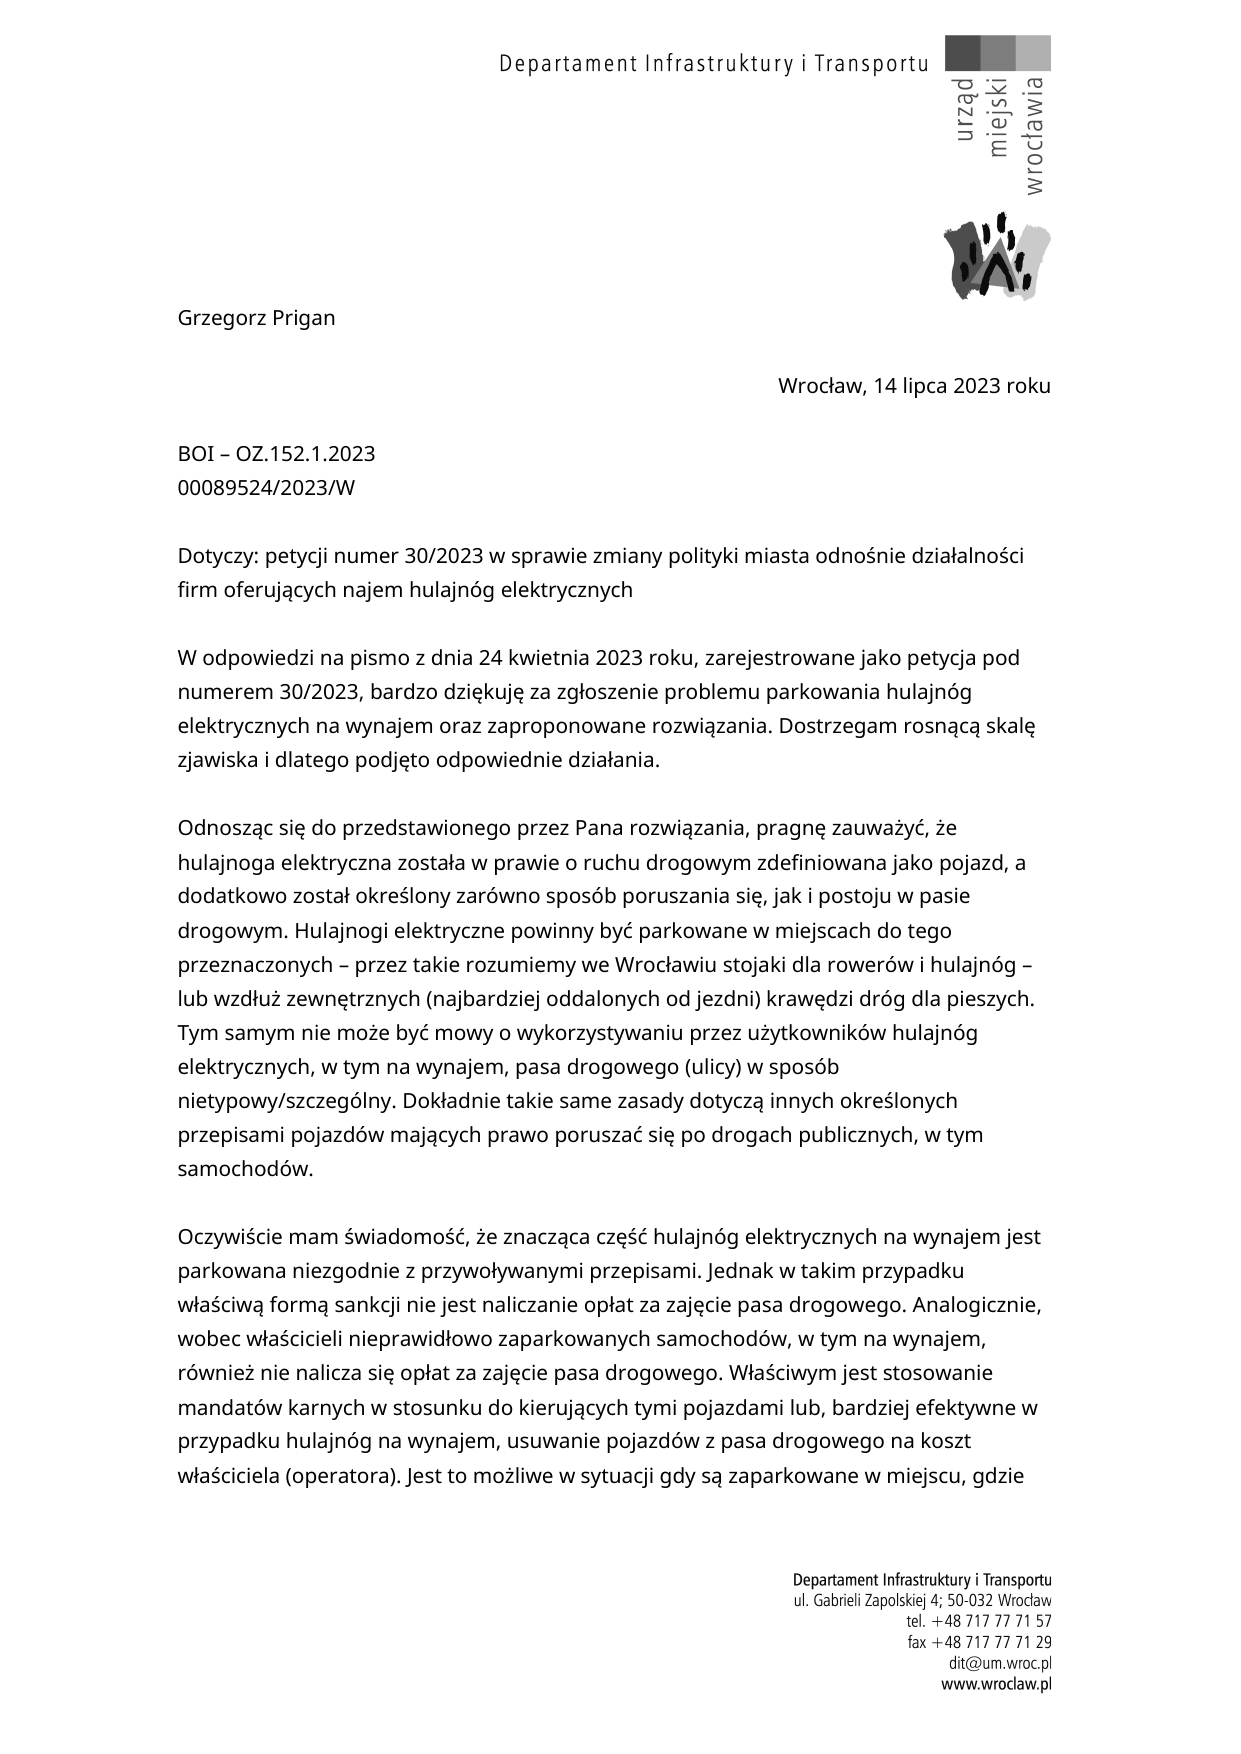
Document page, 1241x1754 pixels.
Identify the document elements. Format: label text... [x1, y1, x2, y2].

text Dotyczy: petycji numer 30/2023 w sprawie zmiany polityki miasta odnośnie działalności firm oferujących najem hulajnóg elektrycznych [177, 541, 1051, 603]
text Odnosząc się do przedstawionego przez Pana rozwiązania, pragnę zauważyć, że hulajnoga elektryczna została w prawie o ruchu drogowym zdefiniowana jako pojazd, a dodatkowo został określony zarówno sposób poruszania się, jak i postoju w pasie drogowym. Hulajnogi elektryczne powinny być parkowane w miejscach do tego przeznaczonych – przez takie rozumiemy we Wrocławiu stojaki dla rowerów i hulajnóg – lub wzdłuż zewnętrznych (najbardziej oddalonych od jezdni) krawędzi dróg dla pieszych. Tym samym nie może być mowy o wykorzystywaniu przez użytkowników hulajnóg elektrycznych, w tym na wynajem, pasa drogowego (ulicy) w sposób nietypowy/szczególny. Dokładnie takie same zasady dotyczą innych określonych przepisami pojazdów mających prawo poruszać się po drogach publicznych, w tym samochodów. [177, 813, 1051, 1183]
picture [499, 35, 1052, 303]
text 00089524/2023/W [177, 473, 1051, 501]
text BOI – OZ.152.1.2023 [177, 439, 1051, 467]
text Grzegorz Prigan [177, 303, 1051, 331]
text W odpowiedzi na pismo z dnia 24 kwietnia 2023 roku, zarejestrowane jako petycja pod numerem 30/2023, bardzo dziękuję za zgłoszenie problemu parkowania hulajnóg elektrycznych na wynajem oraz zaproponowane rozwiązania. Dostrzegam rosnącą skalę zjawiska i dlatego podjęto odpowiednie działania. [177, 643, 1051, 774]
text Wrocław, 14 lipca 2023 roku [177, 371, 1051, 399]
picture [793, 1571, 1052, 1695]
